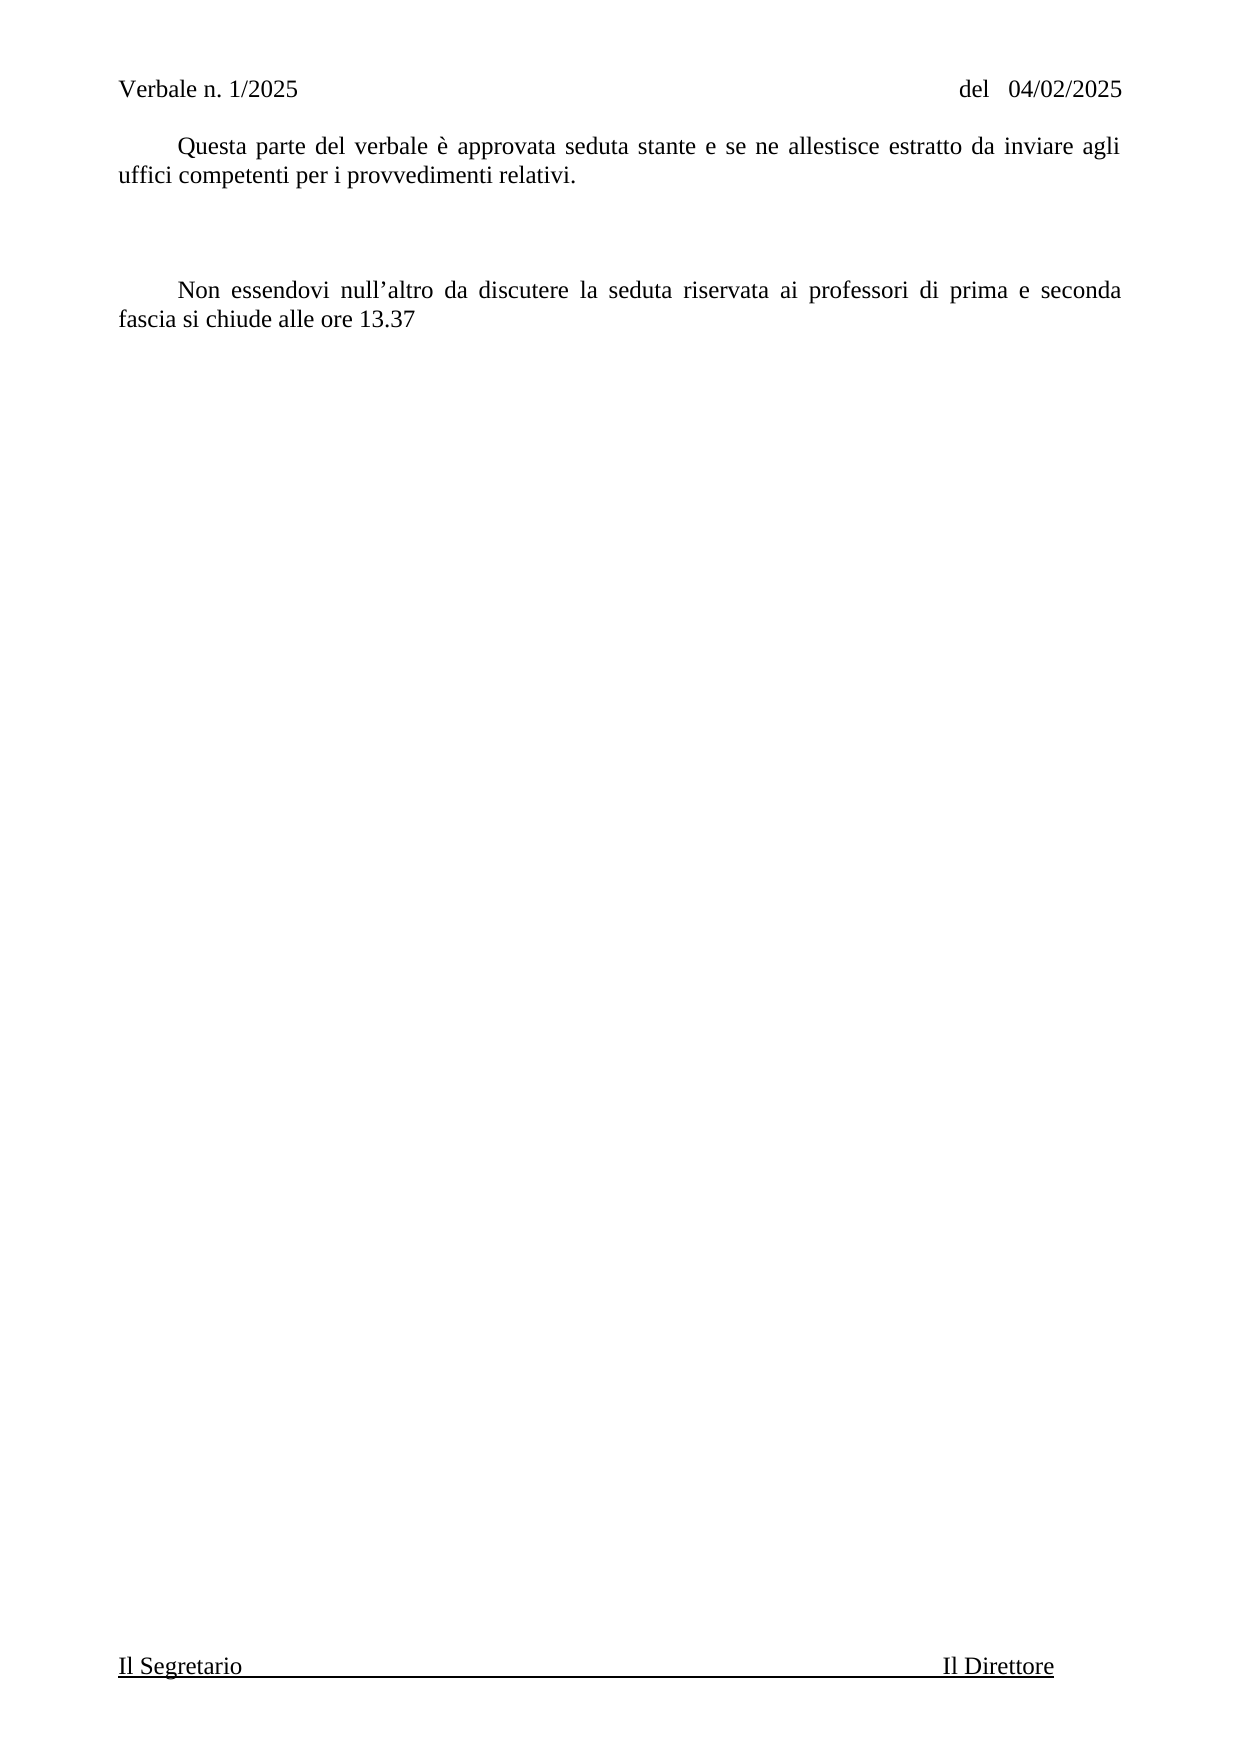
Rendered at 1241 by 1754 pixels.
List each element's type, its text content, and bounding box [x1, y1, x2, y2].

text Non essendovi null’altro da discutere la seduta riservata ai professori di prima e seconda fascia si chiude alle ore 13.37 [118, 275, 1122, 332]
text Questa parte del verbale è approvata seduta stante e se ne allestisce estratto da inviare agli uffici competenti per i provvedimenti relativi. [118, 131, 1122, 189]
